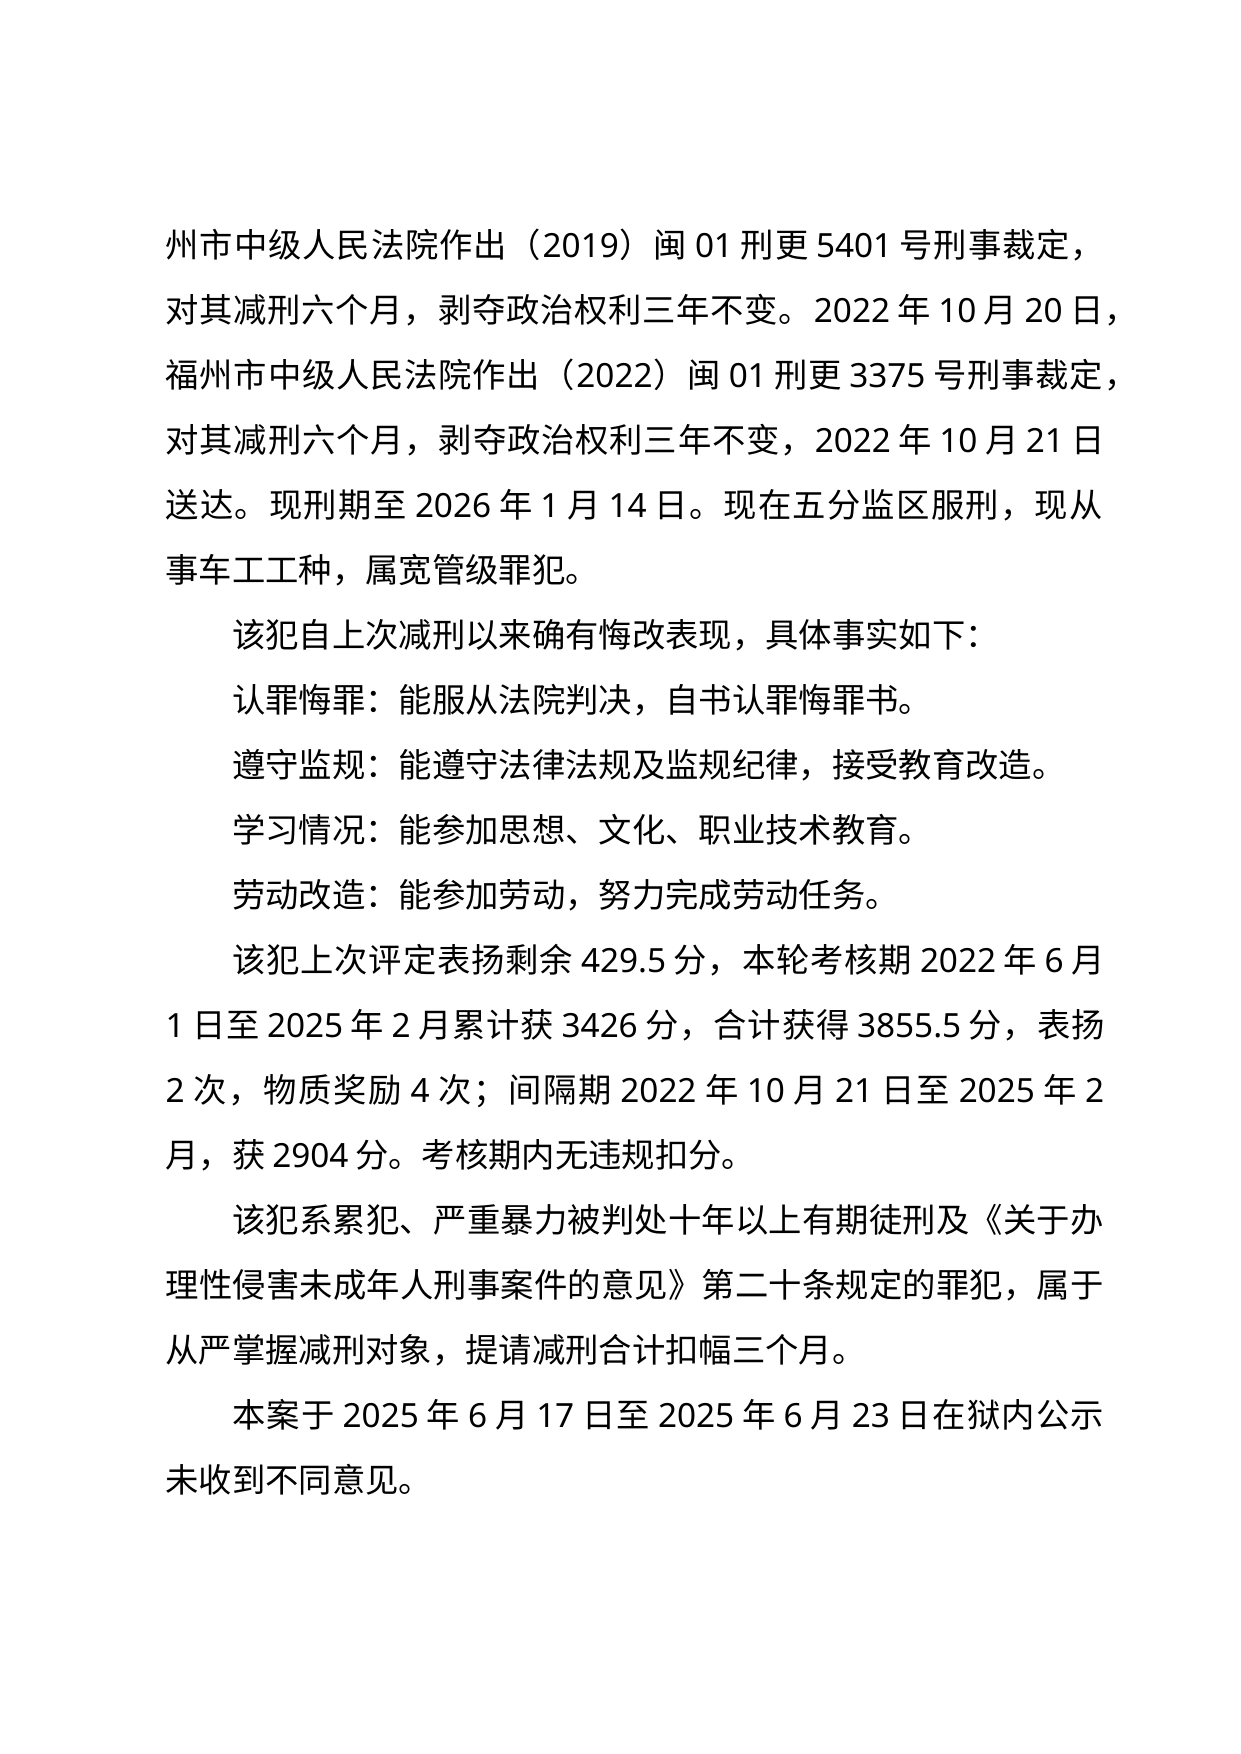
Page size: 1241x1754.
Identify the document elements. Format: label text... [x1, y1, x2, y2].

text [165, 211, 1104, 601]
text 该犯上次评定表扬剩余429.5分，本轮考核期2022年6月1日至2025年2月累计获3426分，合计获得3855.5分，表扬2次，物质奖励4次；间隔期2022年10月21日至2025年2月，获2904分。考核期内无违规扣分。 [165, 926, 1104, 1186]
text 认罪悔罪：能服从法院判决，自书认罪悔罪书。 [165, 666, 1104, 731]
text 该犯自上次减刑以来确有悔改表现，具体事实如下： [165, 601, 1104, 666]
text 遵守监规：能遵守法律法规及监规纪律，接受教育改造。 [165, 731, 1104, 796]
text 该犯系累犯、严重暴力被判处十年以上有期徒刑及《关于办理性侵害未成年人刑事案件的意见》第二十条规定的罪犯，属于从严掌握减刑对象，提请减刑合计扣幅三个月。 [165, 1186, 1104, 1381]
text 劳动改造：能参加劳动，努力完成劳动任务。 [165, 861, 1104, 926]
text 本案于2025年6月17日至2025年6月23日在狱内公示未收到不同意见。 [165, 1381, 1104, 1511]
text 学习情况：能参加思想、文化、职业技术教育。 [165, 796, 1104, 861]
